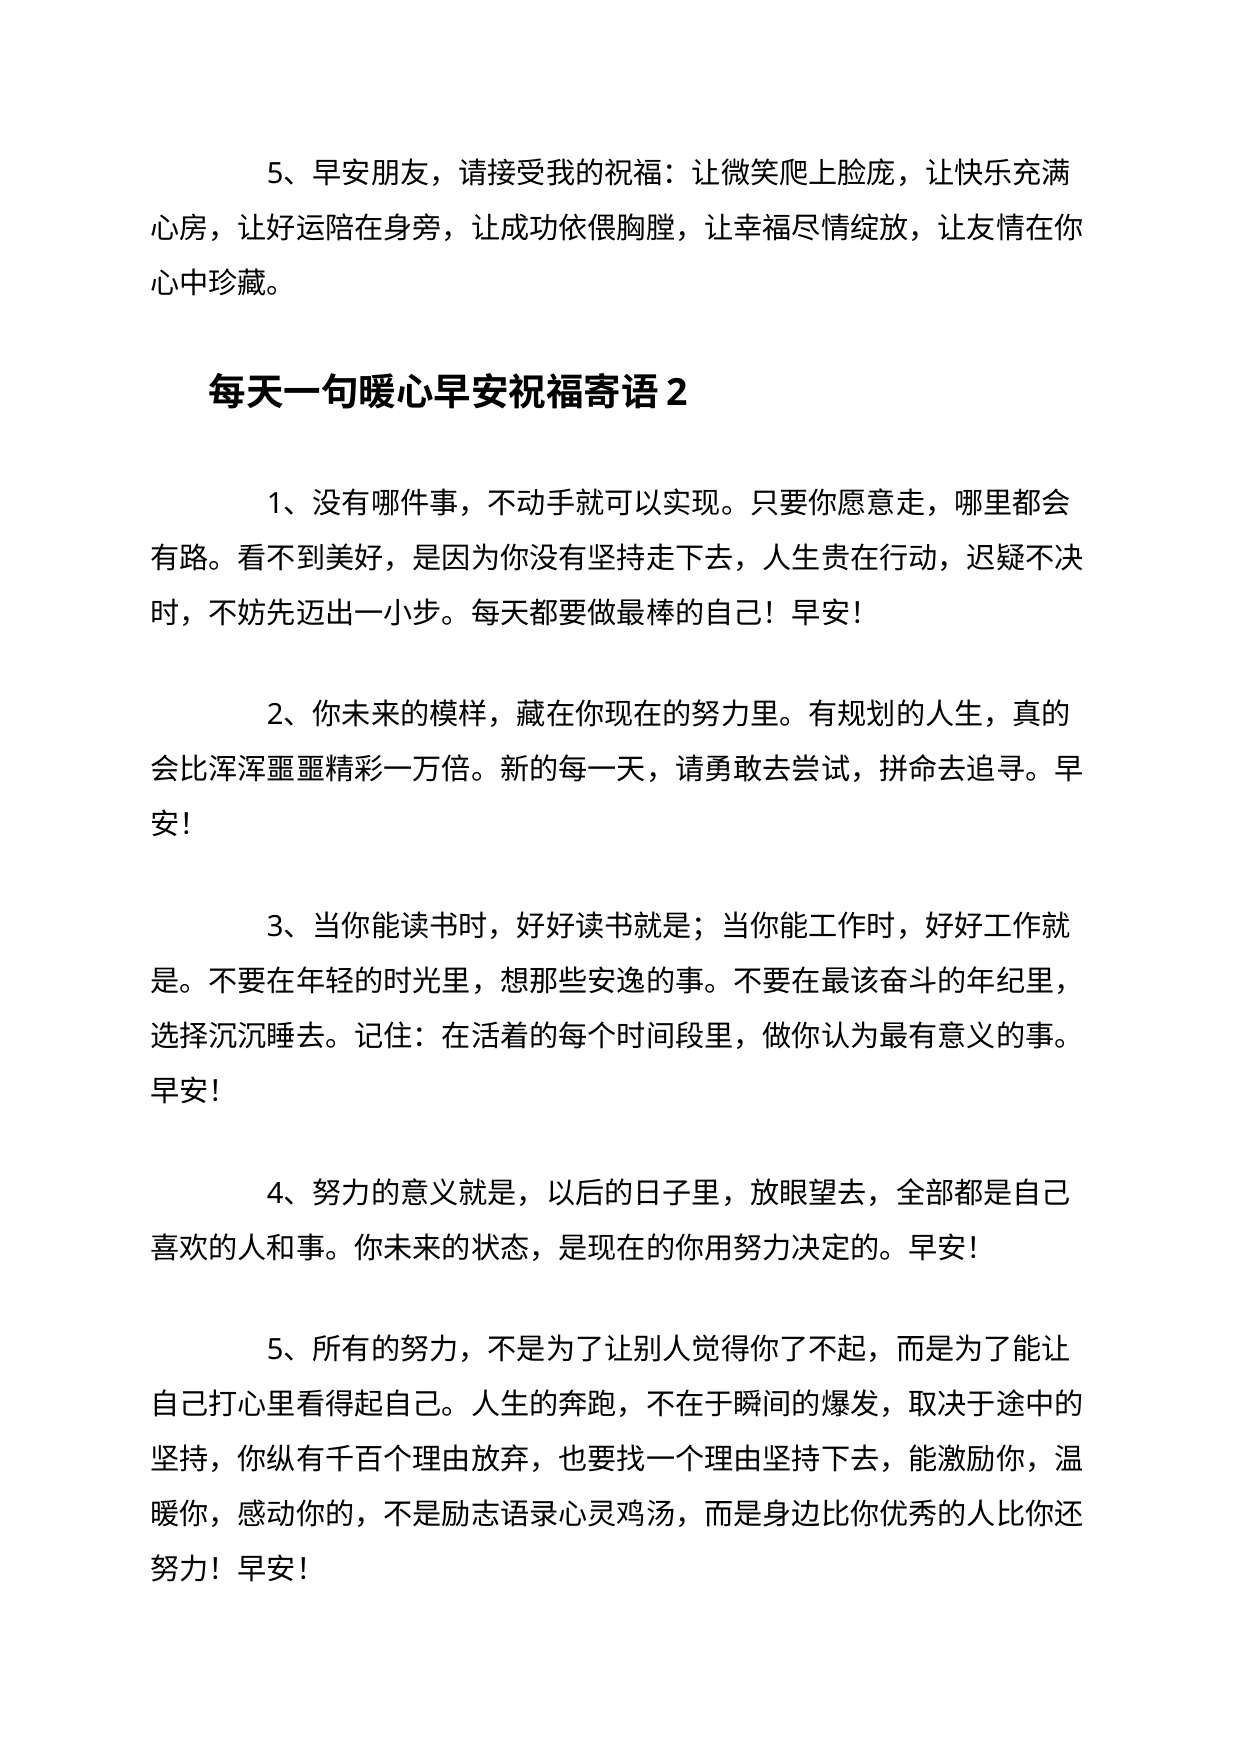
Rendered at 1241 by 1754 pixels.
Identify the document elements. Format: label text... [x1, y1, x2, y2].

text 5、早安朋友，请接受我的祝福：让微笑爬上脸庞，让快乐充满心房，让好运陪在身旁，让成功依偎胸膛，让幸福尽情绽放，让友情在你心中珍藏。 [150, 150, 1090, 302]
text 1、没有哪件事，不动手就可以实现。只要你愿意走，哪里都会有路。看不到美好，是因为你没有坚持走下去，人生贵在行动，迟疑不决时，不妨先迈出一小步。每天都要做最棒的自己！早安！ [150, 479, 1090, 631]
text 4、努力的意义就是，以后的日子里，放眼望去，全部都是自己喜欢的人和事。你未来的状态，是现在的你用努力决定的。早安！ [150, 1169, 1090, 1266]
text 5、所有的努力，不是为了让别人觉得你了不起，而是为了能让自己打心里看得起自己。人生的奔跑，不在于瞬间的爆发，取决于途中的坚持，你纵有千百个理由放弃，也要找一个理由坚持下去，能激励你，温暖你，感动你的，不是励志语录心灵鸡汤，而是身边比你优秀的人比你还努力！早安！ [150, 1326, 1090, 1588]
text 2、你未来的模样，藏在你现在的努力里。有规划的人生，真的会比浑浑噩噩精彩一万倍。新的每一天，请勇敢去尝试，拼命去追寻。早安！ [150, 691, 1090, 843]
text 每天一句暖心早安祝福寄语2 [150, 362, 1090, 416]
text 3、当你能读书时，好好读书就是；当你能工作时，好好工作就是。不要在年轻的时光里，想那些安逸的事。不要在最该奋斗的年纪里，选择沉沉睡去。记住：在活着的每个时间段里，做你认为最有意义的事。早安！ [150, 903, 1090, 1110]
